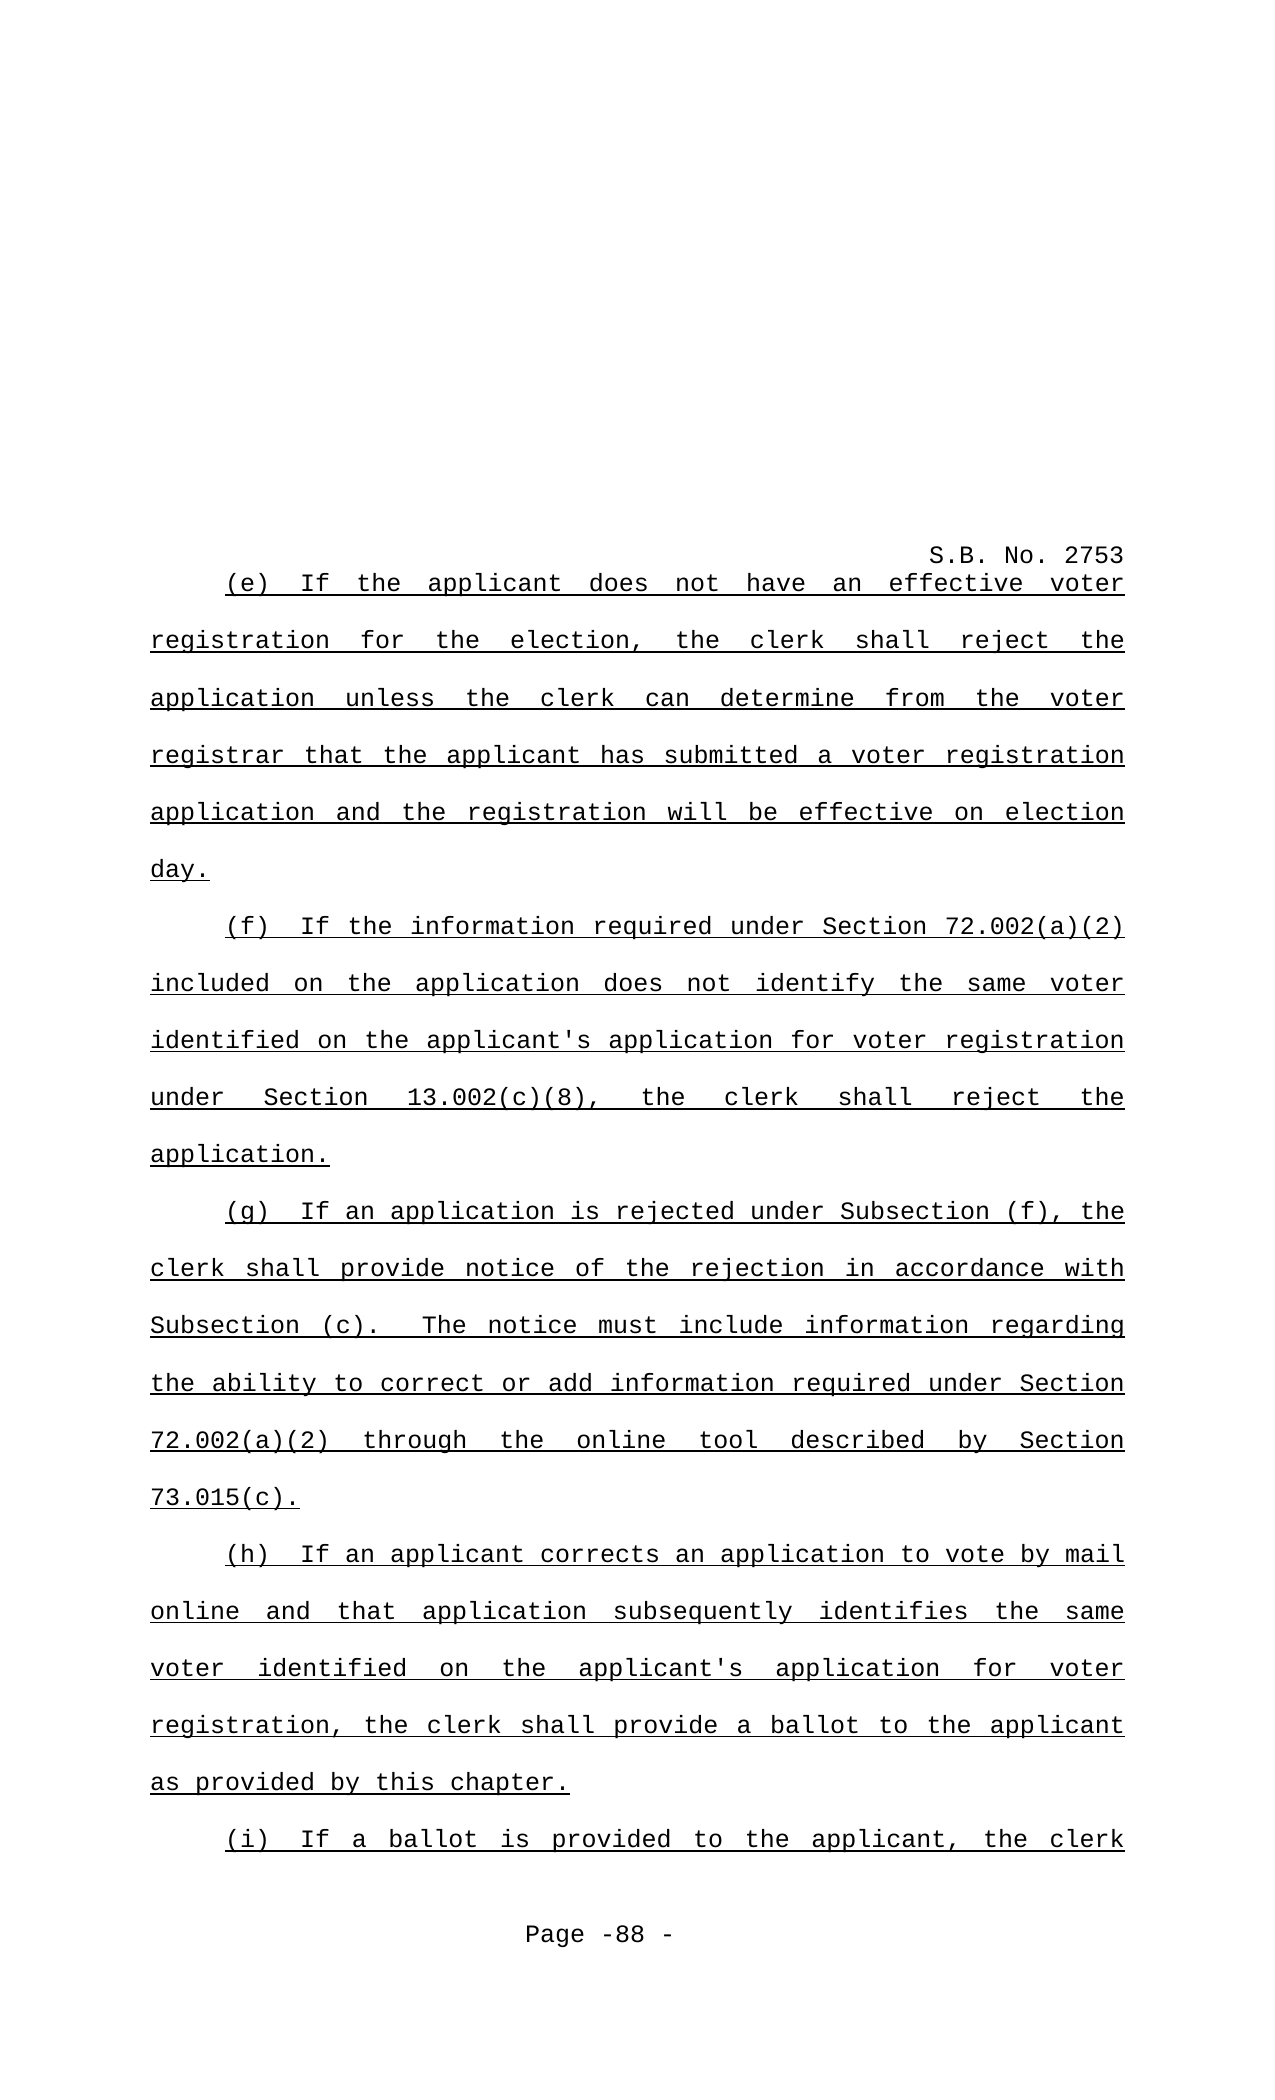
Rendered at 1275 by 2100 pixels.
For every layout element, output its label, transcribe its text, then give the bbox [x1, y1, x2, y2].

text (e) If the applicant does not have an effective voter registration for the election, the clerk shall reject the application unless the clerk can determine from the voter registrar that the applicant has submitted a voter registration application and the registration will be effective on election day. [150, 767, 1125, 822]
text (f) If the information required under Section 72.002(a)(2) included on the application does not identify the same voter identified on the applicant's application for voter registration under Section 13.002(c)(8), the clerk shall reject the application. [150, 995, 1125, 1051]
text (h) If an applicant corrects an application to vote by mail online and that application subsequently identifies the same voter identified on the applicant's application for voter registration, the clerk shall provide a ballot to the applicant as provided by this chapter. [150, 1623, 1125, 1679]
text (g) If an application is rejected under Subsection (f), the clerk shall provide notice of the rejection in accordance with Subsection (c). The notice must include information regarding the ability to correct or add information required under Section 72.002(a)(2) through the online tool described by Section 73.015(c). [150, 1338, 1125, 1393]
text (f) If the information required under Section 72.002(a)(2) included on the application does not identify the same voter identified on the applicant's application for voter registration under Section 13.002(c)(8), the clerk shall reject the application. [150, 1052, 1125, 1108]
text (g) If an application is rejected under Subsection (f), the clerk shall provide notice of the rejection in accordance with Subsection (c). The notice must include information regarding the ability to correct or add information required under Section 72.002(a)(2) through the online tool described by Section 73.015(c). [150, 1452, 1125, 1513]
text (h) If an applicant corrects an application to vote by mail online and that application subsequently identifies the same voter identified on the applicant's application for voter registration, the clerk shall provide a ballot to the applicant as provided by this chapter. [150, 1541, 1125, 1622]
text (g) If an application is rejected under Subsection (f), the clerk shall provide notice of the rejection in accordance with Subsection (c). The notice must include information regarding the ability to correct or add information required under Section 72.002(a)(2) through the online tool described by Section 73.015(c). [150, 1281, 1125, 1336]
text (h) If an applicant corrects an application to vote by mail online and that application subsequently identifies the same voter identified on the applicant's application for voter registration, the clerk shall provide a ballot to the applicant as provided by this chapter. [150, 1680, 1125, 1736]
text (h) If an applicant corrects an application to vote by mail online and that application subsequently identifies the same voter identified on the applicant's application for voter registration, the clerk shall provide a ballot to the applicant as provided by this chapter. [150, 1737, 1125, 1798]
text (f) If the information required under Section 72.002(a)(2) included on the application does not identify the same voter identified on the applicant's application for voter registration under Section 13.002(c)(8), the clerk shall reject the application. [150, 1110, 1125, 1170]
text (g) If an application is rejected under Subsection (f), the clerk shall provide notice of the rejection in accordance with Subsection (c). The notice must include information regarding the ability to correct or add information required under Section 72.002(a)(2) through the online tool described by Section 73.015(c). [150, 1199, 1125, 1279]
text (g) If an application is rejected under Subsection (f), the clerk shall provide notice of the rejection in accordance with Subsection (c). The notice must include information regarding the ability to correct or add information required under Section 72.002(a)(2) through the online tool described by Section 73.015(c). [150, 1395, 1125, 1450]
text (e) If the applicant does not have an effective voter registration for the election, the clerk shall reject the application unless the clerk can determine from the voter registrar that the applicant has submitted a voter registration application and the registration will be effective on election day. [150, 653, 1125, 708]
text (e) If the applicant does not have an effective voter registration for the election, the clerk shall reject the application unless the clerk can determine from the voter registrar that the applicant has submitted a voter registration application and the registration will be effective on election day. [150, 571, 1125, 651]
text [150, 1827, 1125, 1855]
text (e) If the applicant does not have an effective voter registration for the election, the clerk shall reject the application unless the clerk can determine from the voter registrar that the applicant has submitted a voter registration application and the registration will be effective on election day. [150, 824, 1125, 885]
text (e) If the applicant does not have an effective voter registration for the election, the clerk shall reject the application unless the clerk can determine from the voter registrar that the applicant has submitted a voter registration application and the registration will be effective on election day. [150, 710, 1125, 765]
text (f) If the information required under Section 72.002(a)(2) included on the application does not identify the same voter identified on the applicant's application for voter registration under Section 13.002(c)(8), the clerk shall reject the application. [150, 913, 1125, 994]
